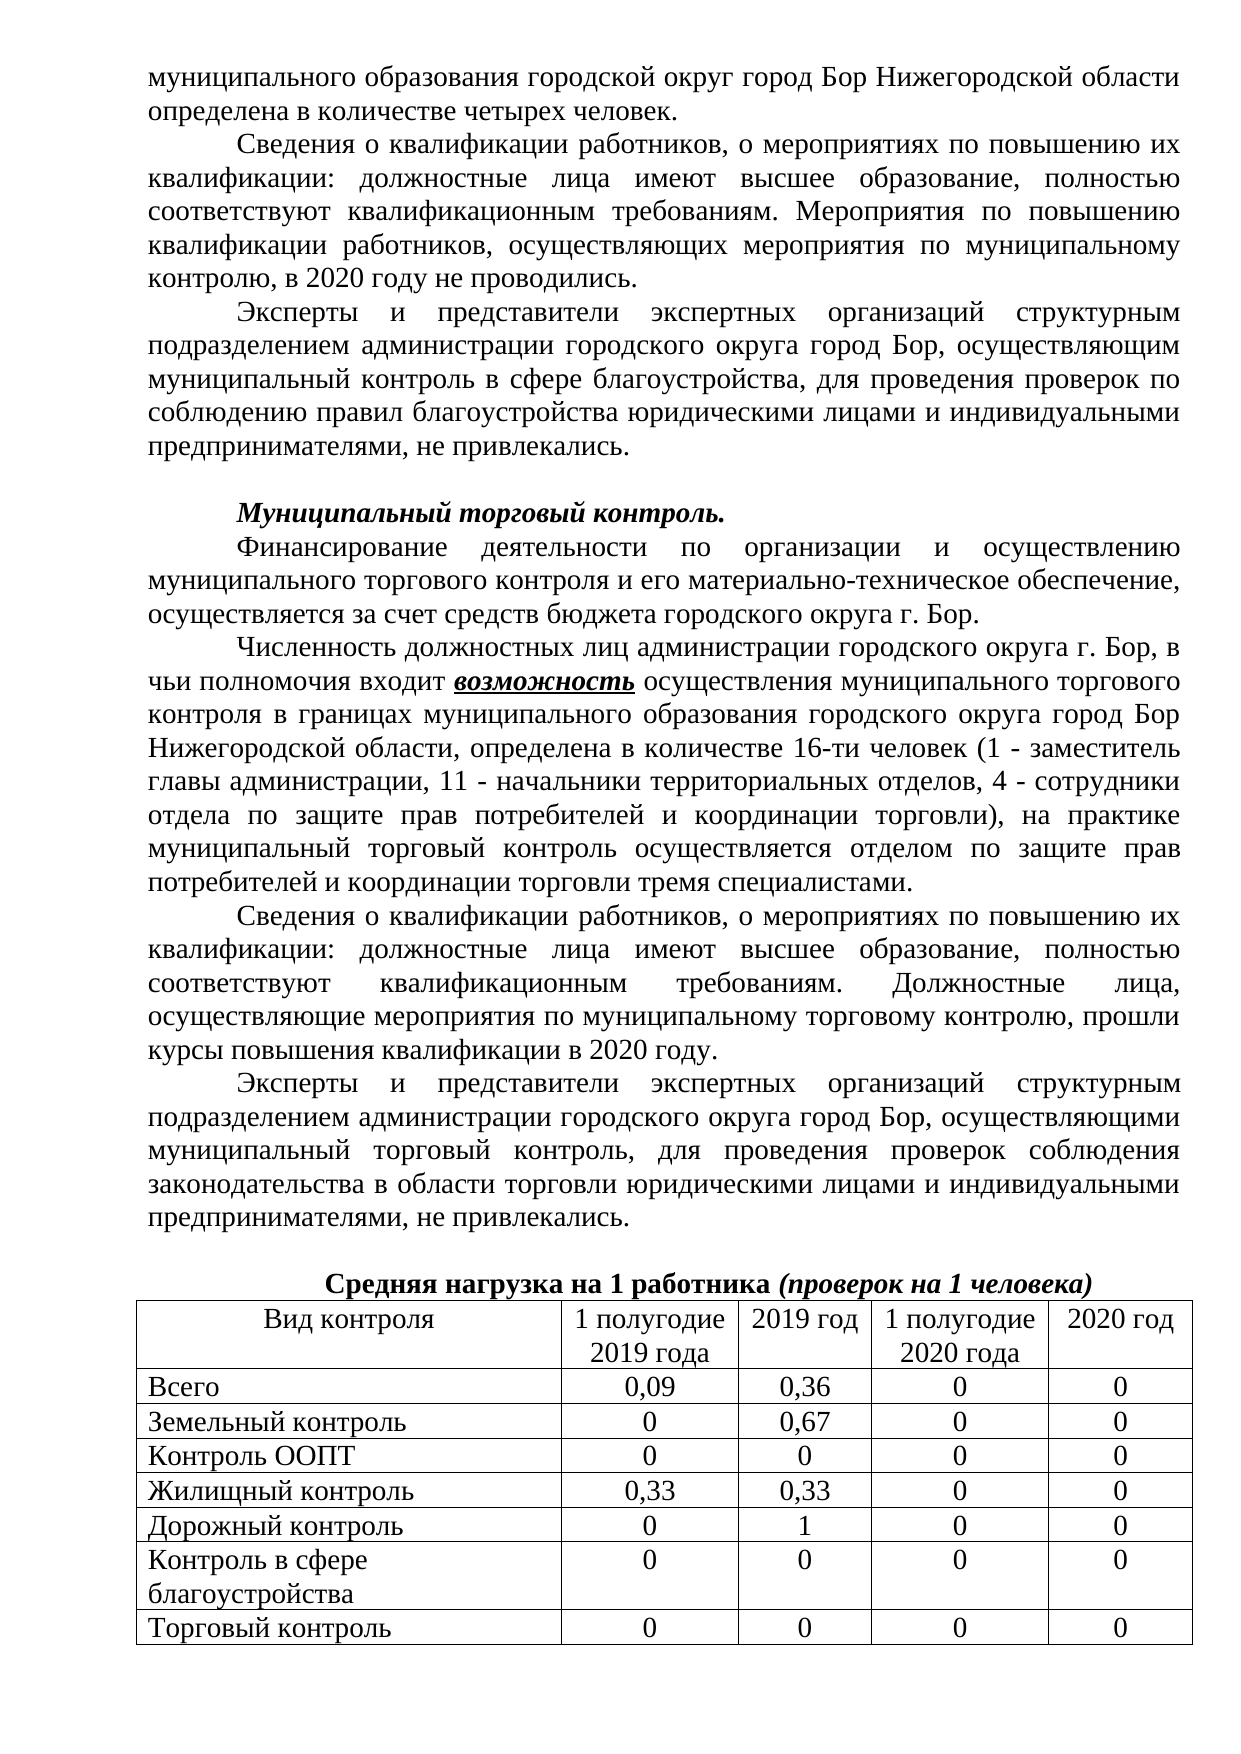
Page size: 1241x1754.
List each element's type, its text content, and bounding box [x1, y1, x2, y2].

table_cell 0 [872, 1404, 1048, 1437]
text Эксперты и представители экспертных организаций структурным подразделением администрации городского округа город Бор, осуществляющими муниципальный торговый контроль, для проведения проверок соблюдения законодательства в области торговли юридическими лицами и индивидуальными предпринимателями, не привлекались. [148, 1065, 1181, 1233]
table_cell Торговый контроль [137, 1610, 561, 1644]
table_cell 0 [872, 1610, 1048, 1644]
table_cell 0 [739, 1542, 871, 1609]
table_header 2019 год [739, 1301, 871, 1368]
table_cell 0,67 [739, 1404, 871, 1437]
table_header 1 полугодие 2020 года [872, 1301, 1048, 1368]
table_cell Жилищный контроль [137, 1473, 561, 1507]
table_cell Контроль ООПТ [137, 1439, 561, 1472]
text Муниципальный торговый контроль. [148, 495, 1181, 529]
text Численность должностных лиц администрации городского округа г. Бор, в чьи полномочия входит возможность осуществления муниципального торгового контроля в границах муниципального образования городского округа город Бор Нижегородской области, определена в количестве 16-ти человек (1 - заместитель главы администрации, 11 - начальники территориальных отделов, 4 - сотрудники отдела по защите прав потребителей и координации торговли), на практике муниципальный торговый контроль осуществляется отделом по защите прав потребителей и координации торговли тремя специалистами. [148, 629, 1181, 898]
table_cell Земельный контроль [137, 1404, 561, 1437]
table_header 1 полугодие 2019 года [562, 1301, 738, 1368]
table_cell 0,36 [739, 1369, 871, 1403]
table_cell 0 [562, 1439, 738, 1472]
table_cell 0,33 [739, 1473, 871, 1507]
table_cell 0 [562, 1404, 738, 1437]
text Сведения о квалификации работников, о мероприятиях по повышению их квалификации: должностные лица имеют высшее образование, полностью соответствуют квалификационным требованиям. Мероприятия по повышению квалификации работников, осуществляющих мероприятия по муниципальному контролю, в 2020 году не проводились. [148, 126, 1181, 294]
table_cell Контроль в сфере благоустройства [137, 1542, 561, 1609]
table_cell 0 [1049, 1508, 1192, 1541]
table_cell 1 [739, 1508, 871, 1541]
table_cell 0 [1049, 1369, 1192, 1403]
table_cell 0 [872, 1508, 1048, 1541]
table_header 2020 год [1049, 1301, 1192, 1368]
table_cell 0,09 [562, 1369, 738, 1403]
table_cell 0 [562, 1508, 738, 1541]
table_cell 0 [739, 1610, 871, 1644]
text Финансирование деятельности по организации и осуществлению муниципального торгового контроля и его материально-техническое обеспечение, осуществляется за счет средств бюджета городского округа г. Бор. [148, 529, 1181, 629]
table_cell 0 [562, 1610, 738, 1644]
table_cell 0 [872, 1439, 1048, 1472]
table_cell 0 [1049, 1610, 1192, 1644]
table_cell 0 [562, 1542, 738, 1609]
table_header Вид контроля [137, 1301, 561, 1368]
table_cell Всего [137, 1369, 561, 1403]
table_cell 0 [872, 1473, 1048, 1507]
table_cell 0 [739, 1439, 871, 1472]
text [148, 59, 1181, 126]
table_cell 0 [1049, 1542, 1192, 1609]
table_cell 0 [1049, 1439, 1192, 1472]
table_cell 0 [1049, 1404, 1192, 1437]
text Средняя нагрузка на 1 работника (проверок на 1 человека) [148, 1267, 1181, 1300]
table_cell 0 [872, 1542, 1048, 1609]
table_cell 0,33 [562, 1473, 738, 1507]
text Эксперты и представители экспертных организаций структурным подразделением администрации городского округа город Бор, осуществляющим муниципальный контроль в сфере благоустройства, для проведения проверок по соблюдению правил благоустройства юридическими лицами и индивидуальными предпринимателями, не привлекались. [148, 294, 1181, 462]
table_cell Дорожный контроль [137, 1508, 561, 1541]
table_cell 0 [1049, 1473, 1192, 1507]
text Сведения о квалификации работников, о мероприятиях по повышению их квалификации: должностные лица имеют высшее образование, полностью соответствуют квалификационным требованиям. Должностные лица, осуществляющие мероприятия по муниципальному торговому контролю, прошли курсы повышения квалификации в 2020 году. [148, 898, 1181, 1065]
table_cell 0 [872, 1369, 1048, 1403]
